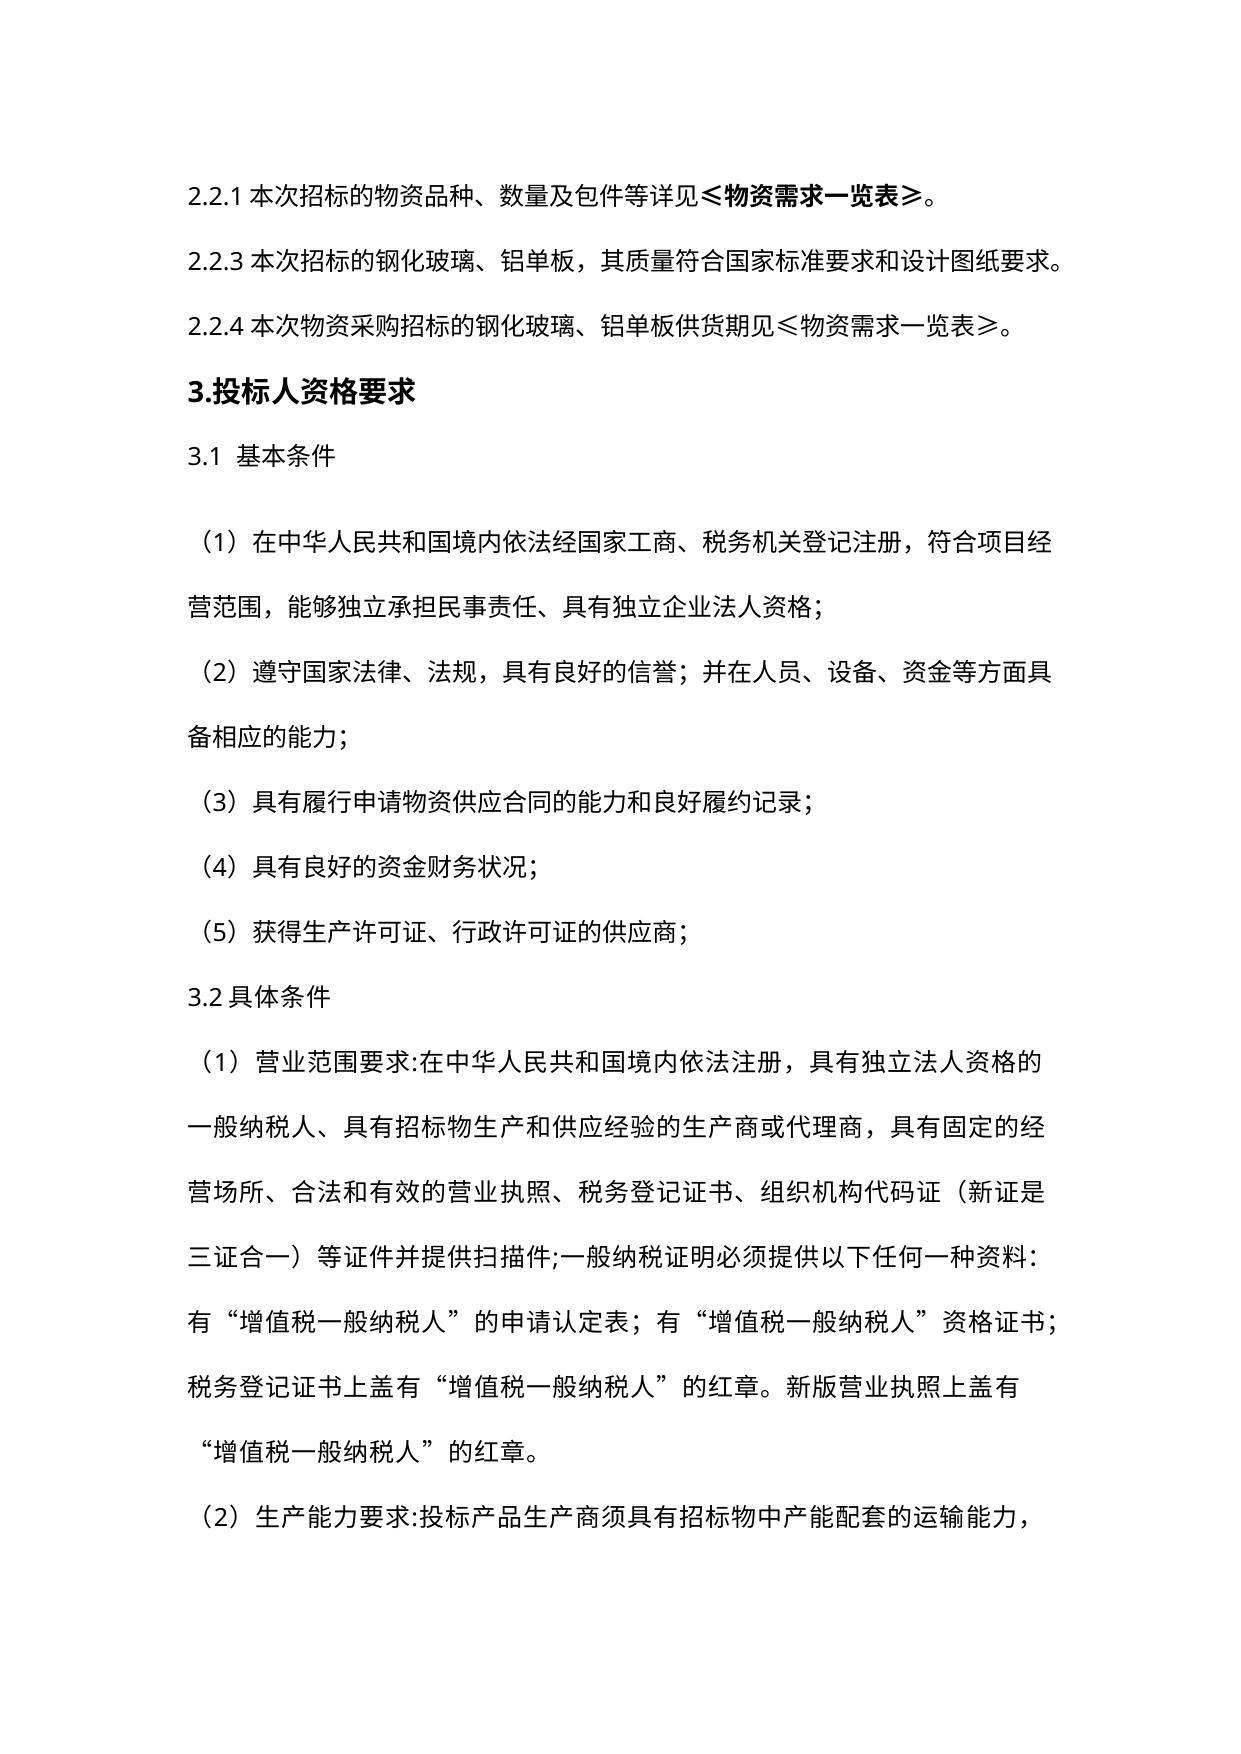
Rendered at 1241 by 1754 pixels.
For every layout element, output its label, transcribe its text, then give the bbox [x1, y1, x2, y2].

text （1）营业范围要求:在中华人民共和国境内依法注册，具有独立法人资格的一般纳税人、具有招标物生产和供应经验的生产商或代理商，具有固定的经营场所、合法和有效的营业执照、税务登记证书、组织机构代码证（新证是三证合一）等证件并提供扫描件;一般纳税证明必须提供以下任何一种资料：有“增值税一般纳税人”的申请认定表；有“增值税一般纳税人”资格证书；税务登记证书上盖有“增值税一般纳税人”的红章。新版营业执照上盖有“增值税一般纳税人”的红章。 [187, 1028, 1053, 1483]
text 2.2.3 本次招标的钢化玻璃、铝单板，其质量符合国家标准要求和设计图纸要求。 [187, 227, 1053, 292]
text 3.2具体条件 [187, 963, 1053, 1028]
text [187, 1483, 1053, 1548]
text （1）在中华人民共和国境内依法经国家工商、税务机关登记注册，符合项目经营范围，能够独立承担民事责任、具有独立企业法人资格； [187, 508, 1053, 638]
text 2.2.1本次招标的物资品种、数量及包件等详见≤物资需求一览表≥。 [187, 162, 1053, 227]
text 3.1 基本条件 [187, 422, 1053, 487]
text （5）获得生产许可证、行政许可证的供应商； [187, 898, 1053, 963]
text （4）具有良好的资金财务状况； [187, 833, 1053, 898]
text （3）具有履行申请物资供应合同的能力和良好履约记录； [187, 768, 1053, 833]
text 3.投标人资格要求 [187, 357, 1053, 422]
text 2.2.4 本次物资采购招标的钢化玻璃、铝单板供货期见≤物资需求一览表≥。 [187, 292, 1053, 357]
text （2）遵守国家法律、法规，具有良好的信誉；并在人员、设备、资金等方面具备相应的能力； [187, 638, 1053, 768]
